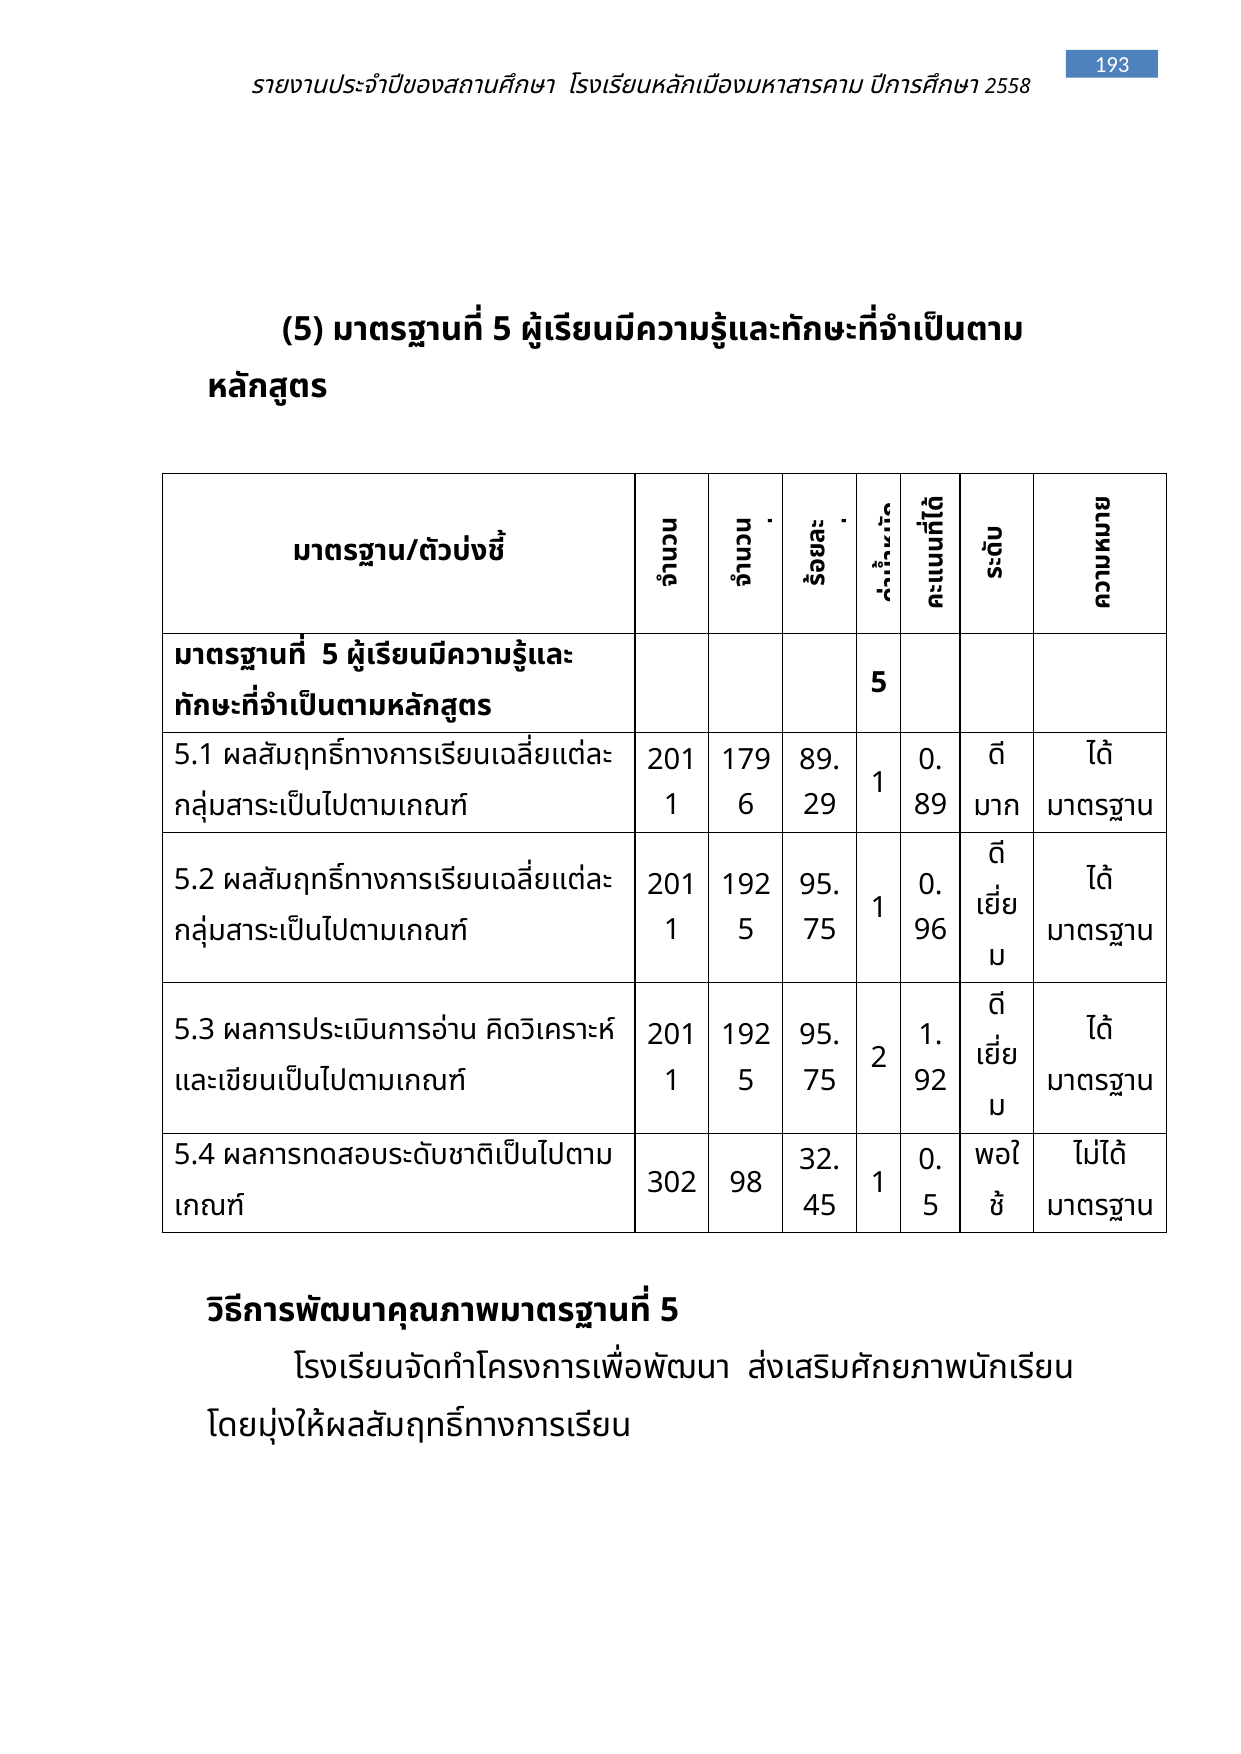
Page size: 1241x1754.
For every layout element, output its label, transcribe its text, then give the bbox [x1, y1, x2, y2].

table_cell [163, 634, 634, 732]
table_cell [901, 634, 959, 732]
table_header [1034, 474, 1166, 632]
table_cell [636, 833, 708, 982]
text (5) มาตรฐานที่ 5 ผู้เรียนมีความรู้และทักษะที่จำเป็นตามหลักสูตร [207, 304, 1097, 413]
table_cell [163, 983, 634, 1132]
text โรงเรียนจัดทำโครงการเพื่อพัฒนา ส่งเสริมศักยภาพนักเรียน โดยมุ่งให้ผลสัมฤทธิ์ทางการเรียน [207, 1343, 1097, 1452]
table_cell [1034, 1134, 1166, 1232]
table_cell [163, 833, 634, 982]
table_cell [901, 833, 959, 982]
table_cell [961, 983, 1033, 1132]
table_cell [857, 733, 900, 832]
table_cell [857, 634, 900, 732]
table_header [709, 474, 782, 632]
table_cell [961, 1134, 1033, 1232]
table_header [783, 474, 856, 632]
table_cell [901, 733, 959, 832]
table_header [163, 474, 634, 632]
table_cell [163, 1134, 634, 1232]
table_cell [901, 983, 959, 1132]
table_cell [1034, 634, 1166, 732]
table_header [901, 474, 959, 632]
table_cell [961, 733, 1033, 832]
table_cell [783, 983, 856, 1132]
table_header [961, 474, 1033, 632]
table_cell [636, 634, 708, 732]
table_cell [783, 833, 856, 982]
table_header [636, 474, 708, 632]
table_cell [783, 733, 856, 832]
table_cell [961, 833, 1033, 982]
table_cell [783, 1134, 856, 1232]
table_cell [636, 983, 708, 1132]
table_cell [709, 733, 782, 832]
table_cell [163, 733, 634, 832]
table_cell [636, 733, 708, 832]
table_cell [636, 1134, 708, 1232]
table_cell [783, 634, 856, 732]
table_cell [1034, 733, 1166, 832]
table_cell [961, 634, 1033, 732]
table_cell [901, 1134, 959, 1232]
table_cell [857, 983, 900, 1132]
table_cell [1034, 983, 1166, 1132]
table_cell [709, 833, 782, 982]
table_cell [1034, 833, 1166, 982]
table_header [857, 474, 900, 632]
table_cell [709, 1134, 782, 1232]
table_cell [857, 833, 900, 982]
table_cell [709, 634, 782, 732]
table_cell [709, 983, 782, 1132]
text วิธีการพัฒนาคุณภาพมาตรฐานที่ 5 [207, 1285, 1097, 1336]
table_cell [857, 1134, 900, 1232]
